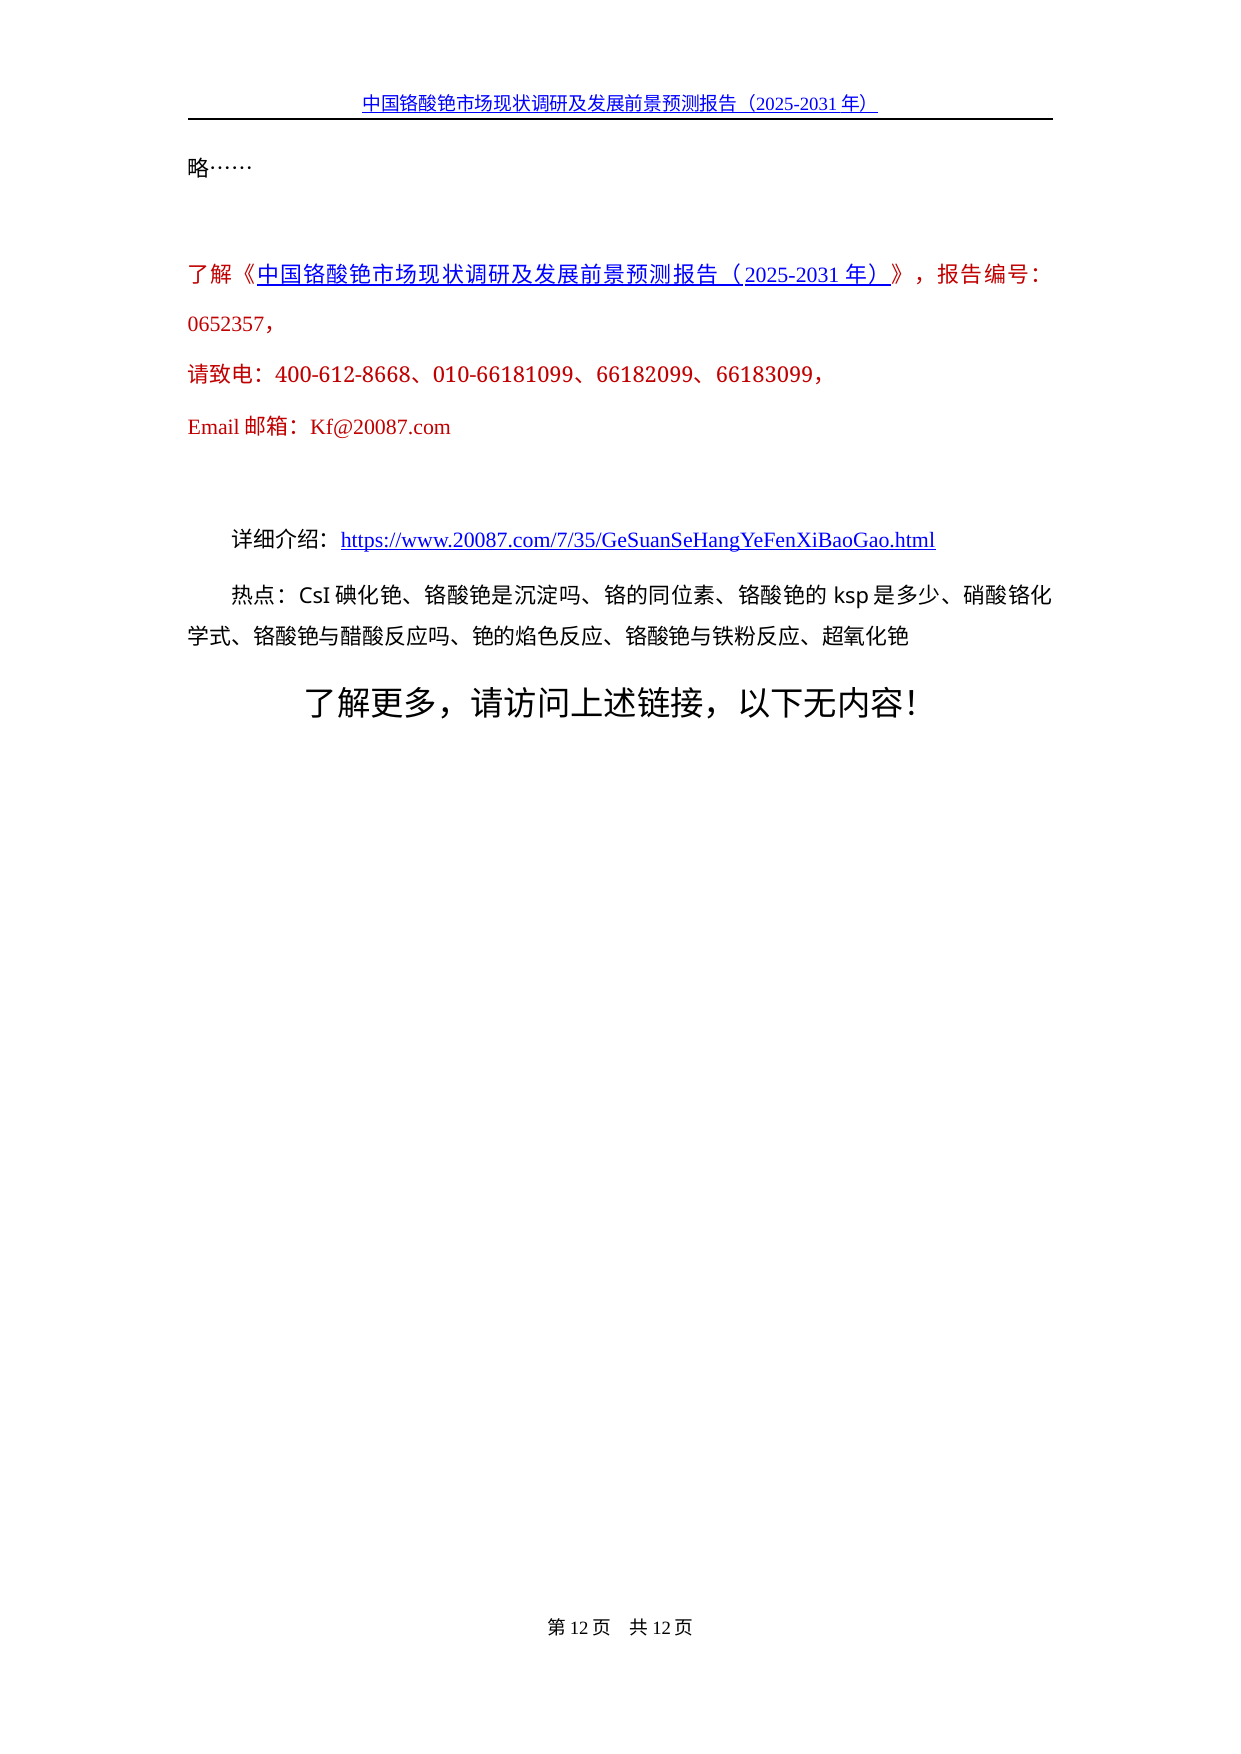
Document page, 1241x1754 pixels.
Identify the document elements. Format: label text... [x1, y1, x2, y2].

text 热点：CsI碘化铯、铬酸铯是沉淀吗、铬的同位素、铬酸铯的ksp是多少、硝酸铬化学式、铬酸铯与醋酸反应吗、铯的焰色反应、铬酸铯与铁粉反应、超氧化铯 [187, 578, 1053, 651]
text Email邮箱：Kf@20087.com [187, 408, 1053, 441]
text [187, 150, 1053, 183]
text 了解《中国铬酸铯市场现状调研及发展前景预测报告（2025-2031年）》，报告编号：0652357， [187, 257, 1053, 338]
title 了解更多，请访问上述链接，以下无内容！ [187, 669, 1053, 734]
text 请致电：400-612-8668、010-66181099、66182099、66183099， [187, 357, 1053, 389]
text 详细介绍：https://www.20087.com/7/35/GeSuanSeHangYeFenXiBaoGao.html [187, 521, 1053, 554]
